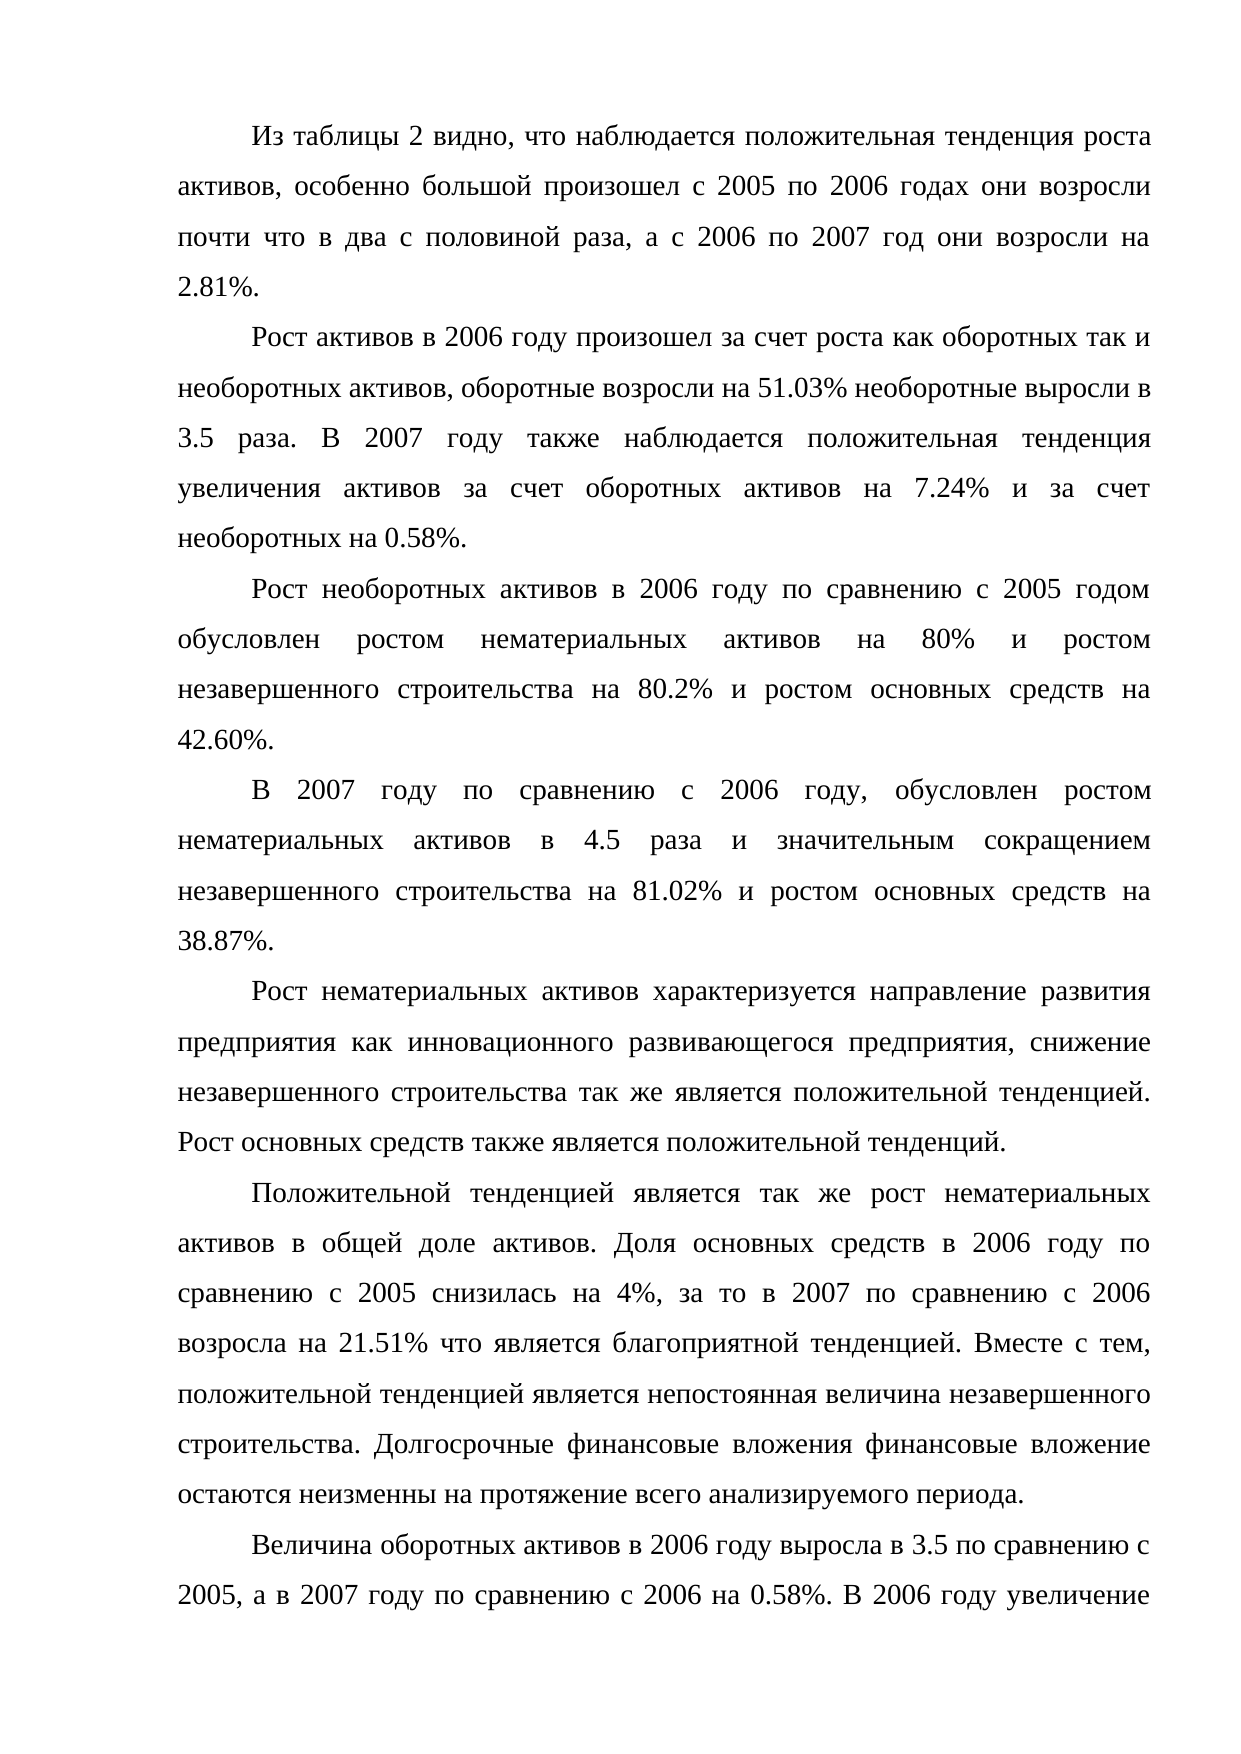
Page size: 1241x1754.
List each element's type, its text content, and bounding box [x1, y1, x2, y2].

text Положительной тенденцией является так же рост нематериальных активов в общей доле активов. Доля основных средств в 2006 году по сравнению с 2005 снизилась на 4%, за то в 2007 по сравнению с 2006 возросла на 21.51% что является благоприятной тенденцией. Вместе с тем, положительной тенденцией является непостоянная величина незавершенного строительства. Долгосрочные финансовые вложения финансовые вложение остаются неизменны на протяжение всего анализируемого периода. [177, 1175, 1152, 1510]
text Рост активов в 2006 году произошел за счет роста как оборотных так и необоротных активов, оборотные возросли на 51.03% необоротные выросли в 3.5 раза. В 2007 году также наблюдается положительная тенденция увеличения активов за счет оборотных активов на 7.24% и за счет необоротных на 0.58%. [177, 319, 1152, 554]
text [177, 1527, 1152, 1611]
text Рост необоротных активов в 2006 году по сравнению с 2005 годом обусловлен ростом нематериальных активов на 80% и ростом незавершенного строительства на 80.2% и ростом основных средств на 42.60%. [177, 571, 1152, 755]
text Из таблицы 2 видно, что наблюдается положительная тенденция роста активов, особенно большой произошел с 2005 по 2006 годах они возросли почти что в два с половиной раза, а с 2006 по 2007 год они возросли на 2.81%. [177, 118, 1152, 303]
text В 2007 году по сравнению с 2006 году, обусловлен ростом нематериальных активов в 4.5 раза и значительным сокращением незавершенного строительства на 81.02% и ростом основных средств на 38.87%. [177, 772, 1152, 957]
text Рост нематериальных активов характеризуется направление развития предприятия как инновационного развивающегося предприятия, снижение незавершенного строительства так же является положительной тенденцией. Рост основных средств также является положительной тенденций. [177, 973, 1152, 1158]
